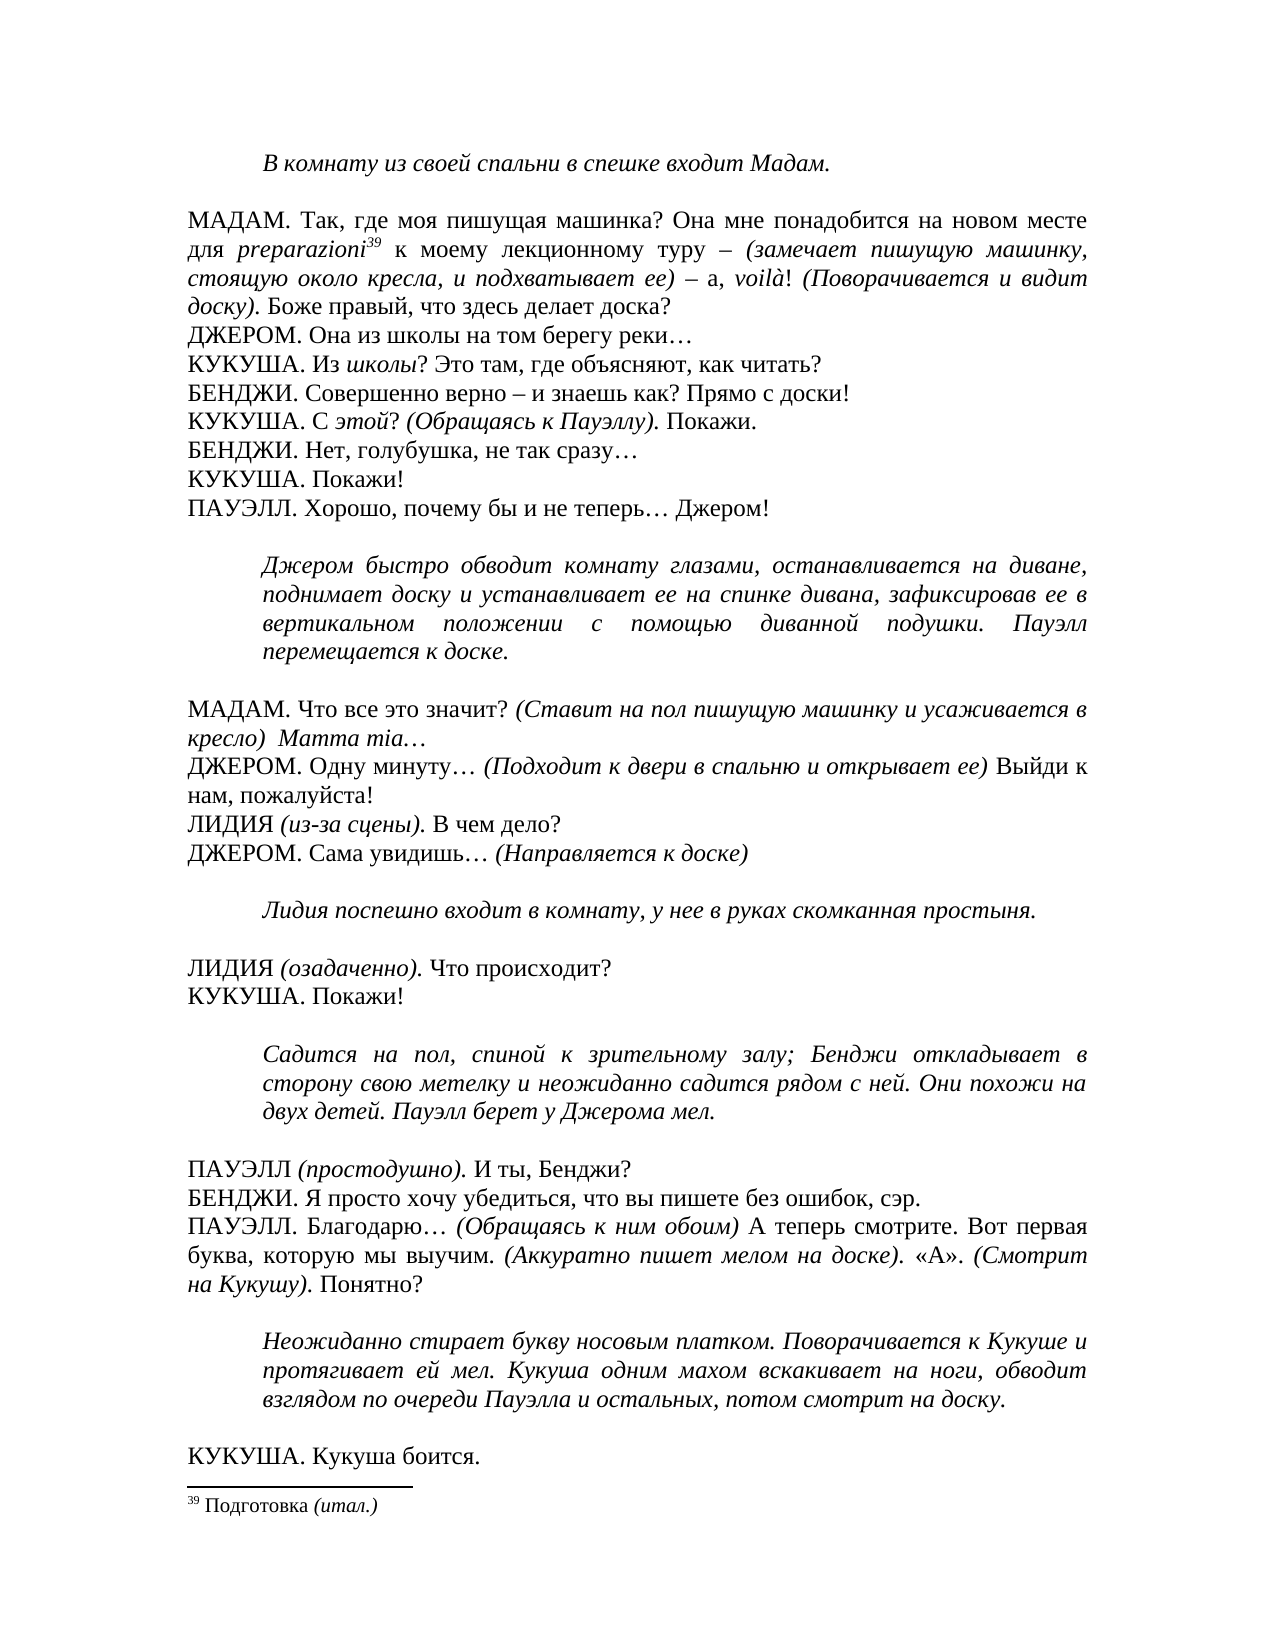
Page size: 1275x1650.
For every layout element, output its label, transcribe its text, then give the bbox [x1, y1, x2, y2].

text МАДАМ. Так, где моя пишущая машинка? Она мне понадобится на новом месте для preparazioni к моему лекционному туру – (замечает пишущую машинку, стоящую около кресла, и подхватывает ее) – а, voilà! (Поворачивается и видит доску). Боже правый, что здесь делает доска? [187, 205, 1088, 320]
text КУКУША. Из школы? Это там, где объясняют, как читать? [187, 349, 1088, 378]
text Садится на пол, спиной к зрительному залу; Бенджи откладывает в сторону свою метелку и неожиданно садится рядом с ней. Они похожи на двух детей. Пауэлл берет у Джерома мел. [262, 1039, 1088, 1125]
text БЕНДЖИ. Я просто хочу убедиться, что вы пишете без ошибок, сэр. [187, 1183, 1088, 1211]
text Неожиданно стирает букву носовым платком. Поворачивается к Кукуше и протягивает ей мел. Кукуша одним махом вскакивает на ноги, обводит взглядом по очереди Пауэлла и остальных, потом смотрит на доску. [262, 1326, 1088, 1413]
text ДЖЕРОМ. Она из школы на том берегу реки… [187, 320, 1088, 349]
text КУКУША. Покажи! [187, 981, 1088, 1010]
text МАДАМ. Что все это значит? (Ставит на пол пишущую машинку и усаживается в кресло) Mamma mia… [187, 694, 1088, 751]
text ЛИДИЯ (из-за сцены). В чем дело? [187, 809, 1088, 838]
text БЕНДЖИ. Совершенно верно – и знаешь как? Прямо с доски! [187, 378, 1088, 406]
text БЕНДЖИ. Нет, голубушка, не так сразу… [187, 435, 1088, 464]
text ПАУЭЛЛ (простодушно). И ты, Бенджи? [187, 1154, 1088, 1183]
text ДЖЕРОМ. Сама увидишь… (Направляется к доске) [187, 838, 1088, 866]
text КУКУША. С этой? (Обращаясь к Пауэллу). Покажи. [187, 406, 1088, 435]
text Лидия поспешно входит в комнату, у нее в руках скомканная простыня. [262, 895, 1088, 924]
text КУКУША. Покажи! [187, 464, 1088, 493]
text ПАУЭЛЛ. Благодарю… (Обращаясь к ним обоим) А теперь смотрите. Вот первая буква, которую мы выучим. (Аккуратно пишет мелом на доске). «А». (Смотрит на Кукушу). Понятно? [187, 1211, 1088, 1298]
text ЛИДИЯ (озадаченно). Что происходит? [187, 953, 1088, 981]
text Джером быстро обводит комнату глазами, останавливается на диване, поднимает доску и устанавливает ее на спинке дивана, зафиксировав ее в вертикальном положении с помощью диванной подушки. Пауэлл перемещается к доске. [262, 550, 1088, 665]
text В комнату из своей спальни в спешке входит Мадам. [187, 148, 1088, 176]
text КУКУША. Кукуша боится. [187, 1441, 1088, 1470]
text ДЖЕРОМ. Одну минуту… (Подходит к двери в спальню и открывает ее) Выйди к нам, пожалуйста! [187, 751, 1088, 809]
text ПАУЭЛЛ. Хорошо, почему бы и не теперь… Джером! [187, 493, 1088, 521]
